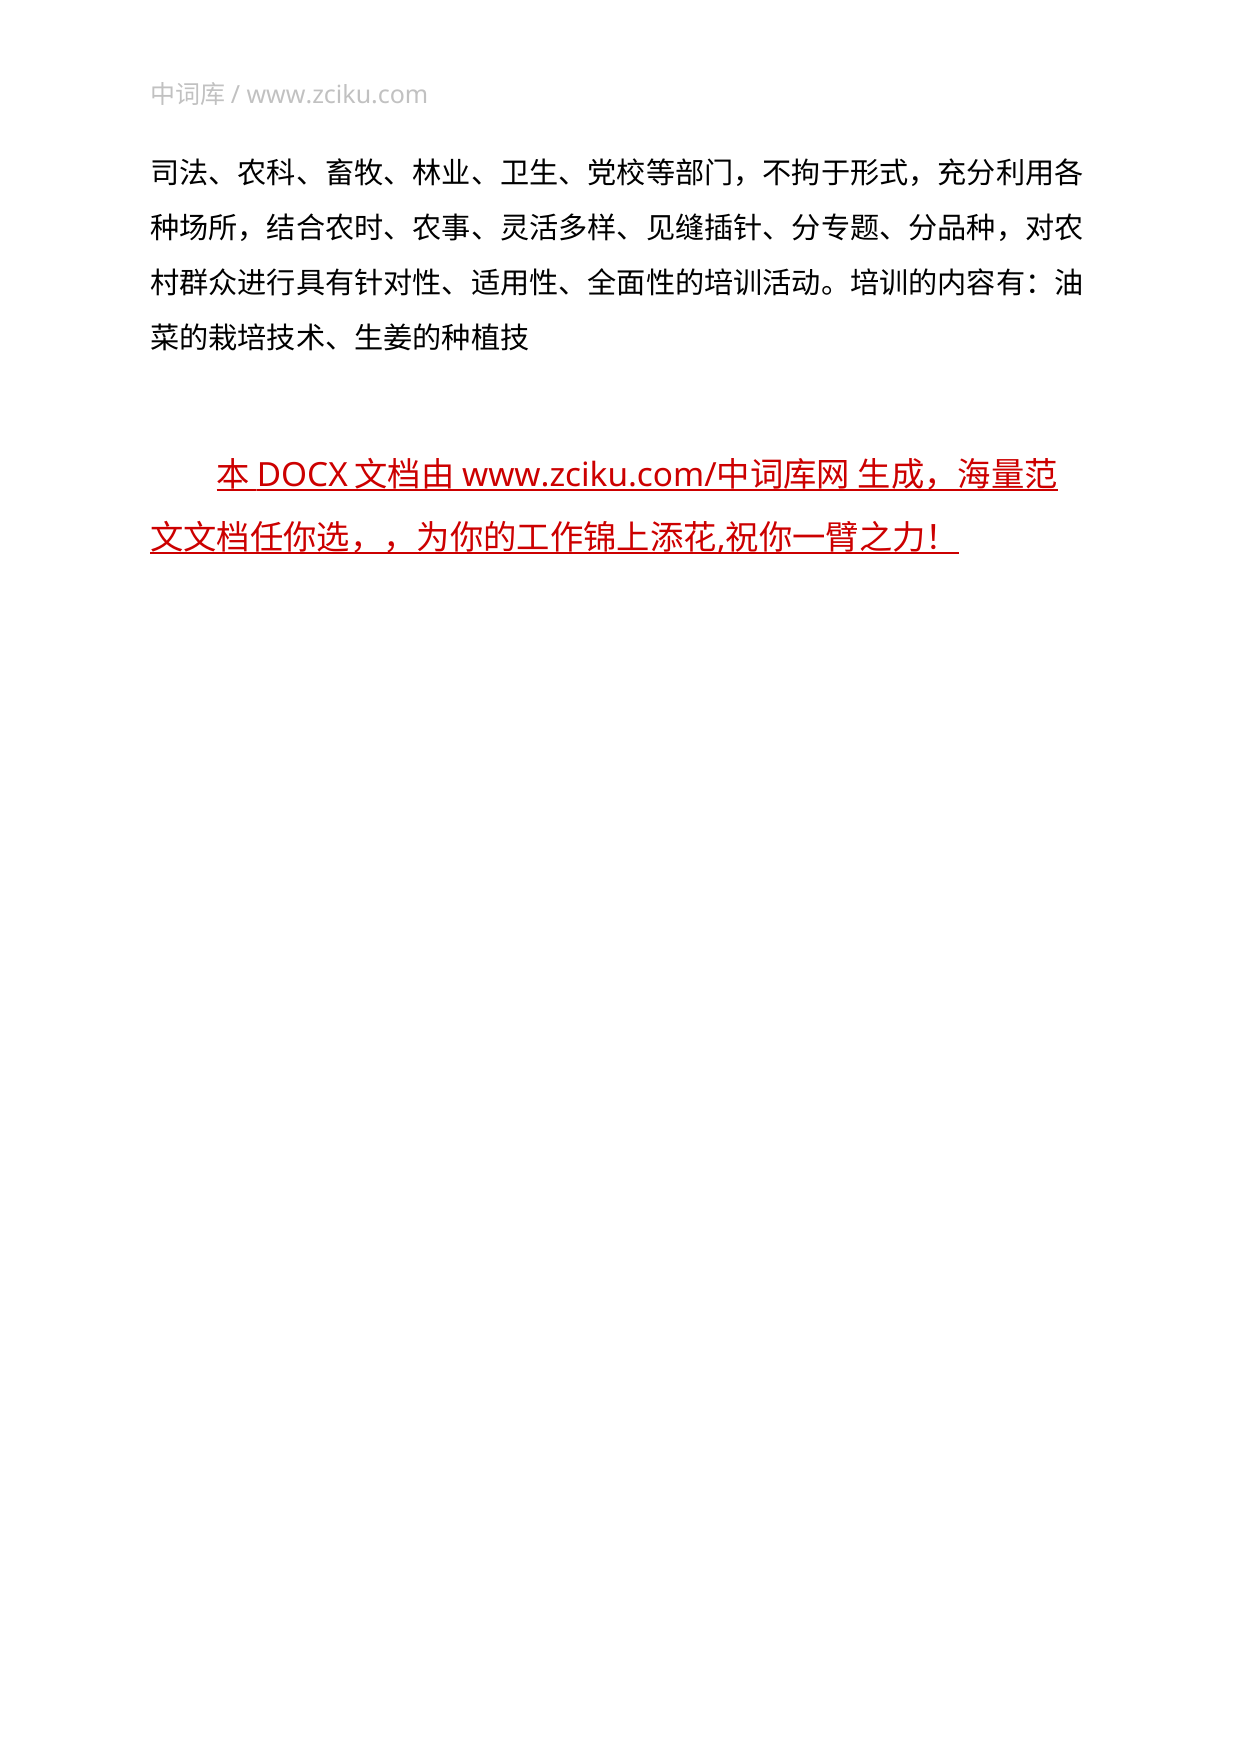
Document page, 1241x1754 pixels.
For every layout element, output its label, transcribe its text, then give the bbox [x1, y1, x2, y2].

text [150, 150, 1090, 357]
text 本DOCX文档由 www.zciku.com/中词库网 生成，海量范文文档任你选，，为你的工作锦上添花,祝你一臂之力！ [150, 448, 1090, 559]
